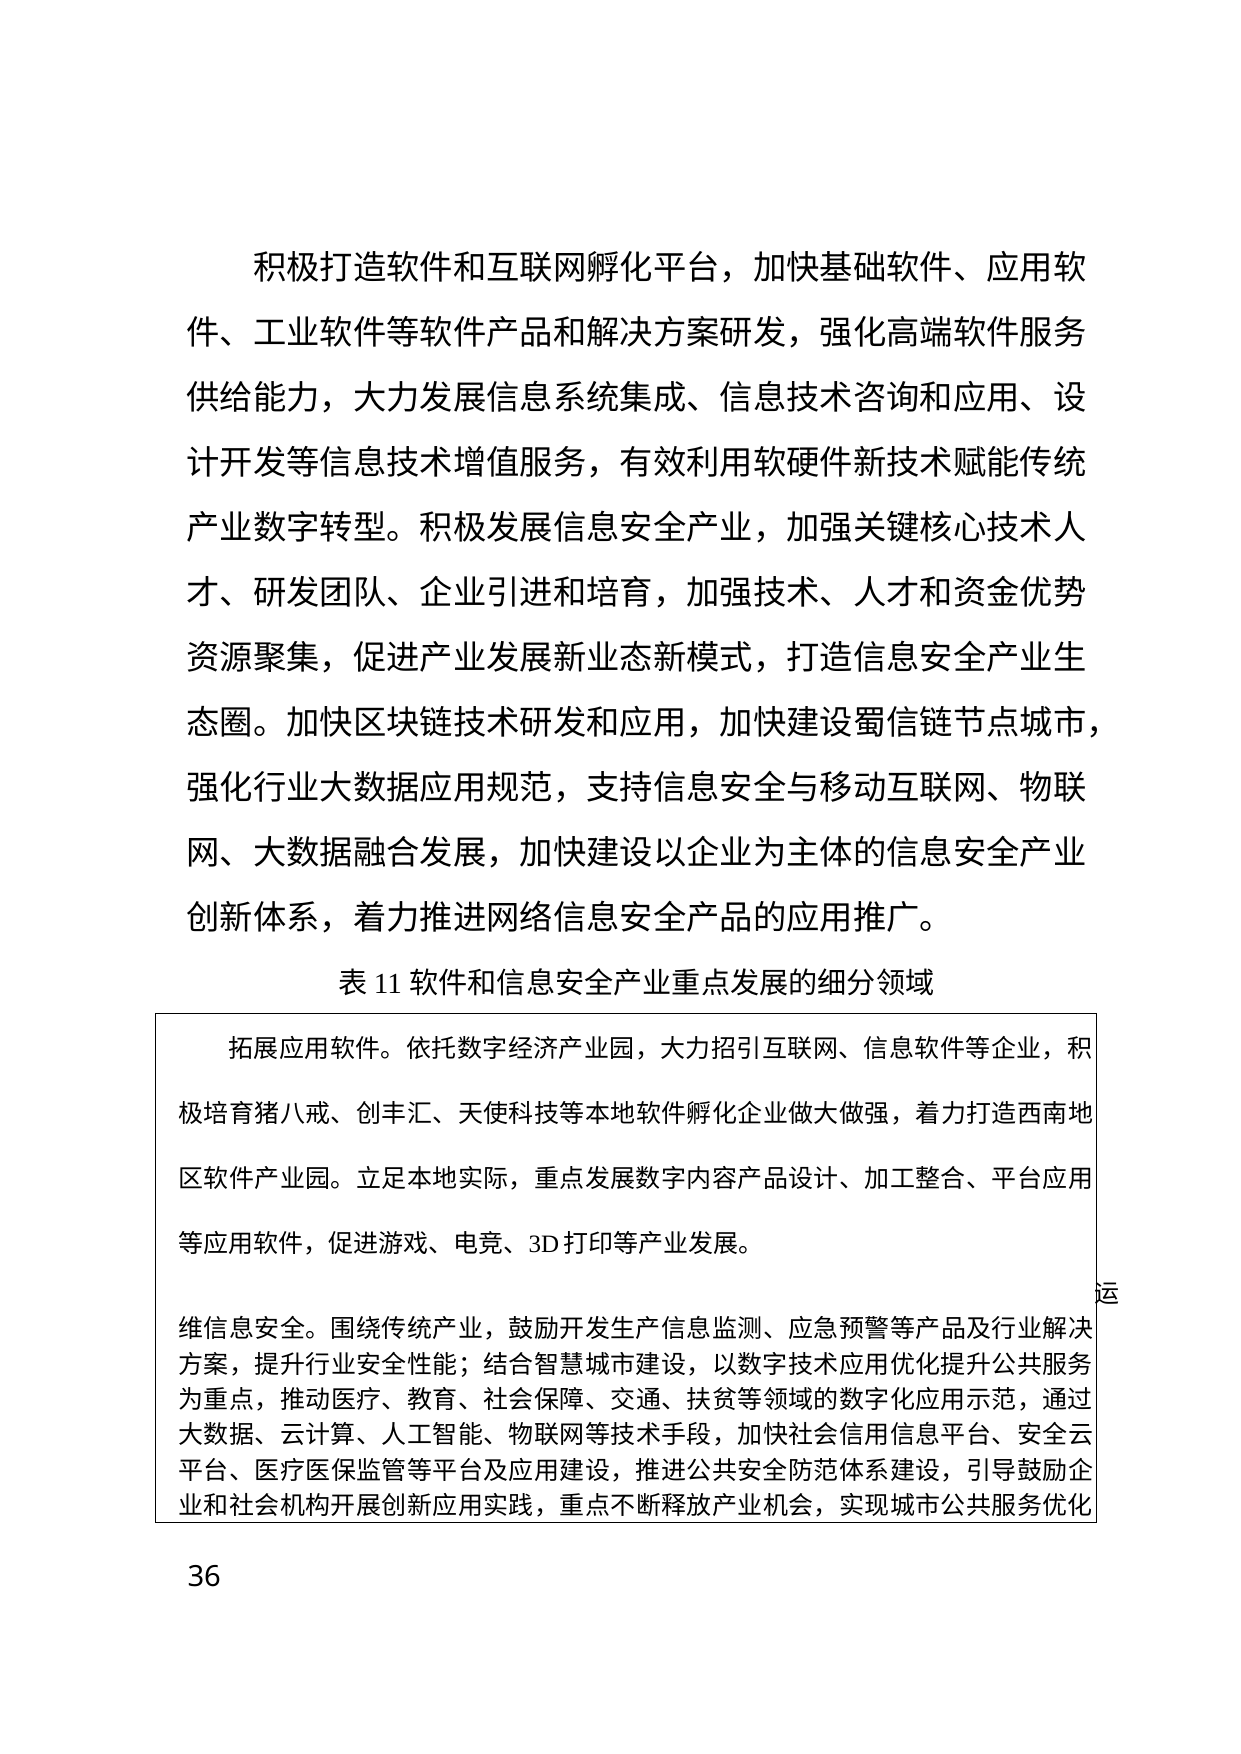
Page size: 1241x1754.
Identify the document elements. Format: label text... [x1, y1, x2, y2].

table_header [156, 1014, 1096, 1522]
text 表11 软件和信息安全产业重点发展的细分领域 [186, 948, 1087, 1013]
text 积极打造软件和互联网孵化平台，加快基础软件、应用软件、工业软件等软件产品和解决方案研发，强化高端软件服务供给能力，大力发展信息系统集成、信息技术咨询和应用、设计开发等信息技术增值服务，有效利用软硬件新技术赋能传统产业数字转型。积极发展信息安全产业，加强关键核心技术人才、研发团队、企业引进和培育，加强技术、人才和资金优势资源聚集，促进产业发展新业态新模式，打造信息安全产业生态圈。加快区块链技术研发和应用，加快建设蜀信链节点城市，强化行业大数据应用规范，支持信息安全与移动互联网、物联网、大数据融合发展，加快建设以企业为主体的信息安全产业创新体系，着力推进网络信息安全产品的应用推广。 [186, 233, 1087, 948]
